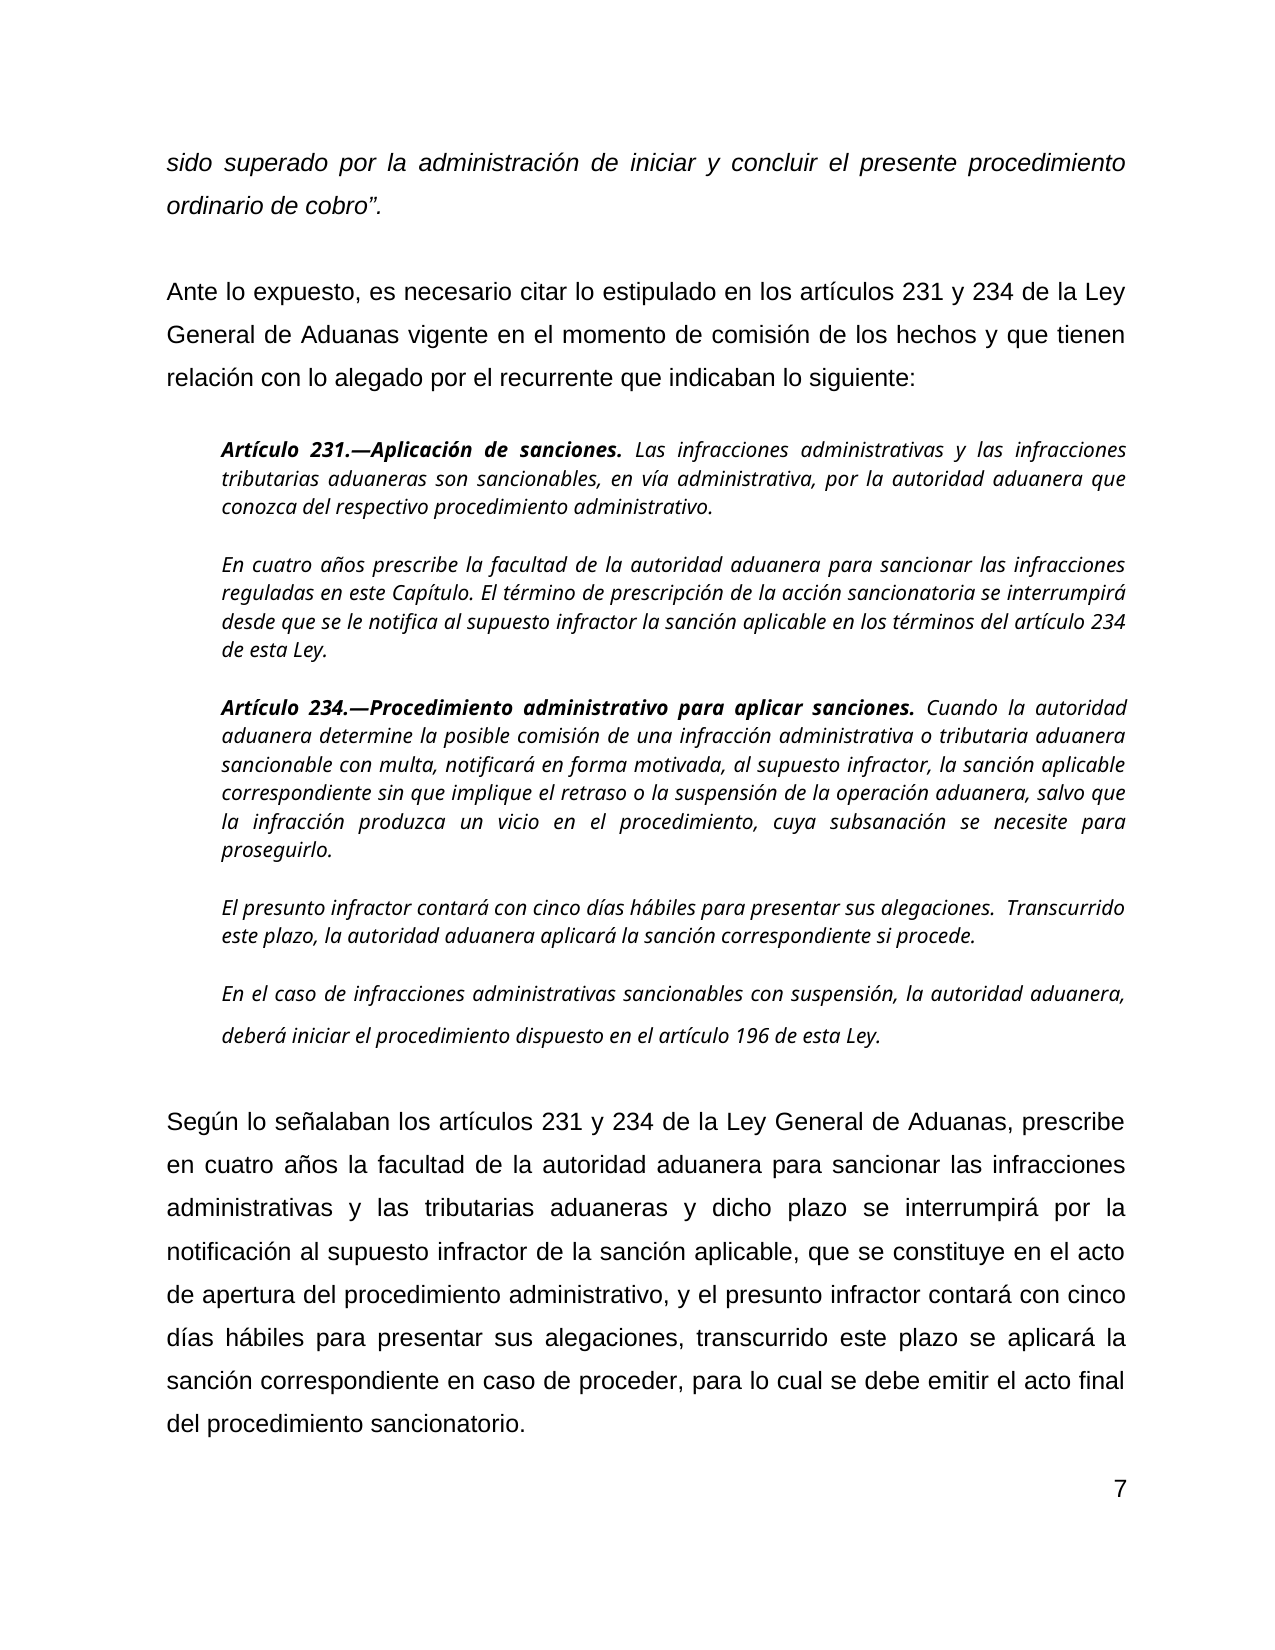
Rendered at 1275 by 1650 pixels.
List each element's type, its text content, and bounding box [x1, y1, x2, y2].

text Según lo señalaban los artículos 231 y 234 de de Aduanas, prescribe en cuatro años la facultad de la autoridad aduanera para sancionar las infracciones administrativas y las tributarias aduaneras y dicho plazo se interrumpirá por la notificación al supuesto infractor de la sanción aplicable, que se constituye en el acto de apertura del procedimiento administrativo, y el presunto infractor contará con cinco días hábiles para presentar sus alegaciones, transcurrido este plazo se aplicará la sanción correspondiente en caso de proceder, para lo cual se debe emitir el acto final del procedimiento sancionatorio. [166, 1107, 1127, 1438]
text El presunto infractor contará con cinco días hábiles para presentar sus alegaciones. Transcurrido este plazo, la autoridad aduanera aplicará la sanción correspondiente si procede. [221, 893, 1127, 950]
text En cuatro años prescribe la facultad de la autoridad aduanera para sancionar las infracciones reguladas en este Capítulo. El término de prescripción de la acción sancionatoria se interrumpirá desde que se le notifica al supuesto infractor la sanción aplicable en los términos del artículo 234 de esta Ley. [221, 550, 1127, 664]
text Ante lo expuesto, es necesario citar lo estipulado en los artículos 231 y 234 de de Aduanas vigente en el momento de comisión de los hechos y que tienen relación con lo alegado por el recurrente que indicaban lo siguiente: [166, 277, 1127, 392]
text Artículo 234.—Procedimiento administrativo para aplicar sanciones. Cuando la autoridad aduanera determine la posible comisión de una infracción administrativa o tributaria aduanera sancionable con multa, notificará en forma motivada, al supuesto infractor, la sanción aplicable correspondiente sin que implique el retraso o la suspensión de la operación aduanera, salvo que la infracción produzca un vicio en el procedimiento, cuya subsanación se necesite para proseguirlo. [221, 693, 1127, 864]
text En el caso de infracciones administrativas sancionables con suspensión, la autoridad aduanera, deberá iniciar el procedimiento dispuesto en el artículo 196 de esta Ley. [221, 979, 1127, 1050]
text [166, 148, 1127, 219]
text Artículo 231.—Aplicación de sanciones. Las infracciones administrativas y las infracciones tributarias aduaneras son sancionables, en vía administrativa, por la autoridad aduanera que conozca del respectivo procedimiento administrativo. [221, 436, 1127, 521]
